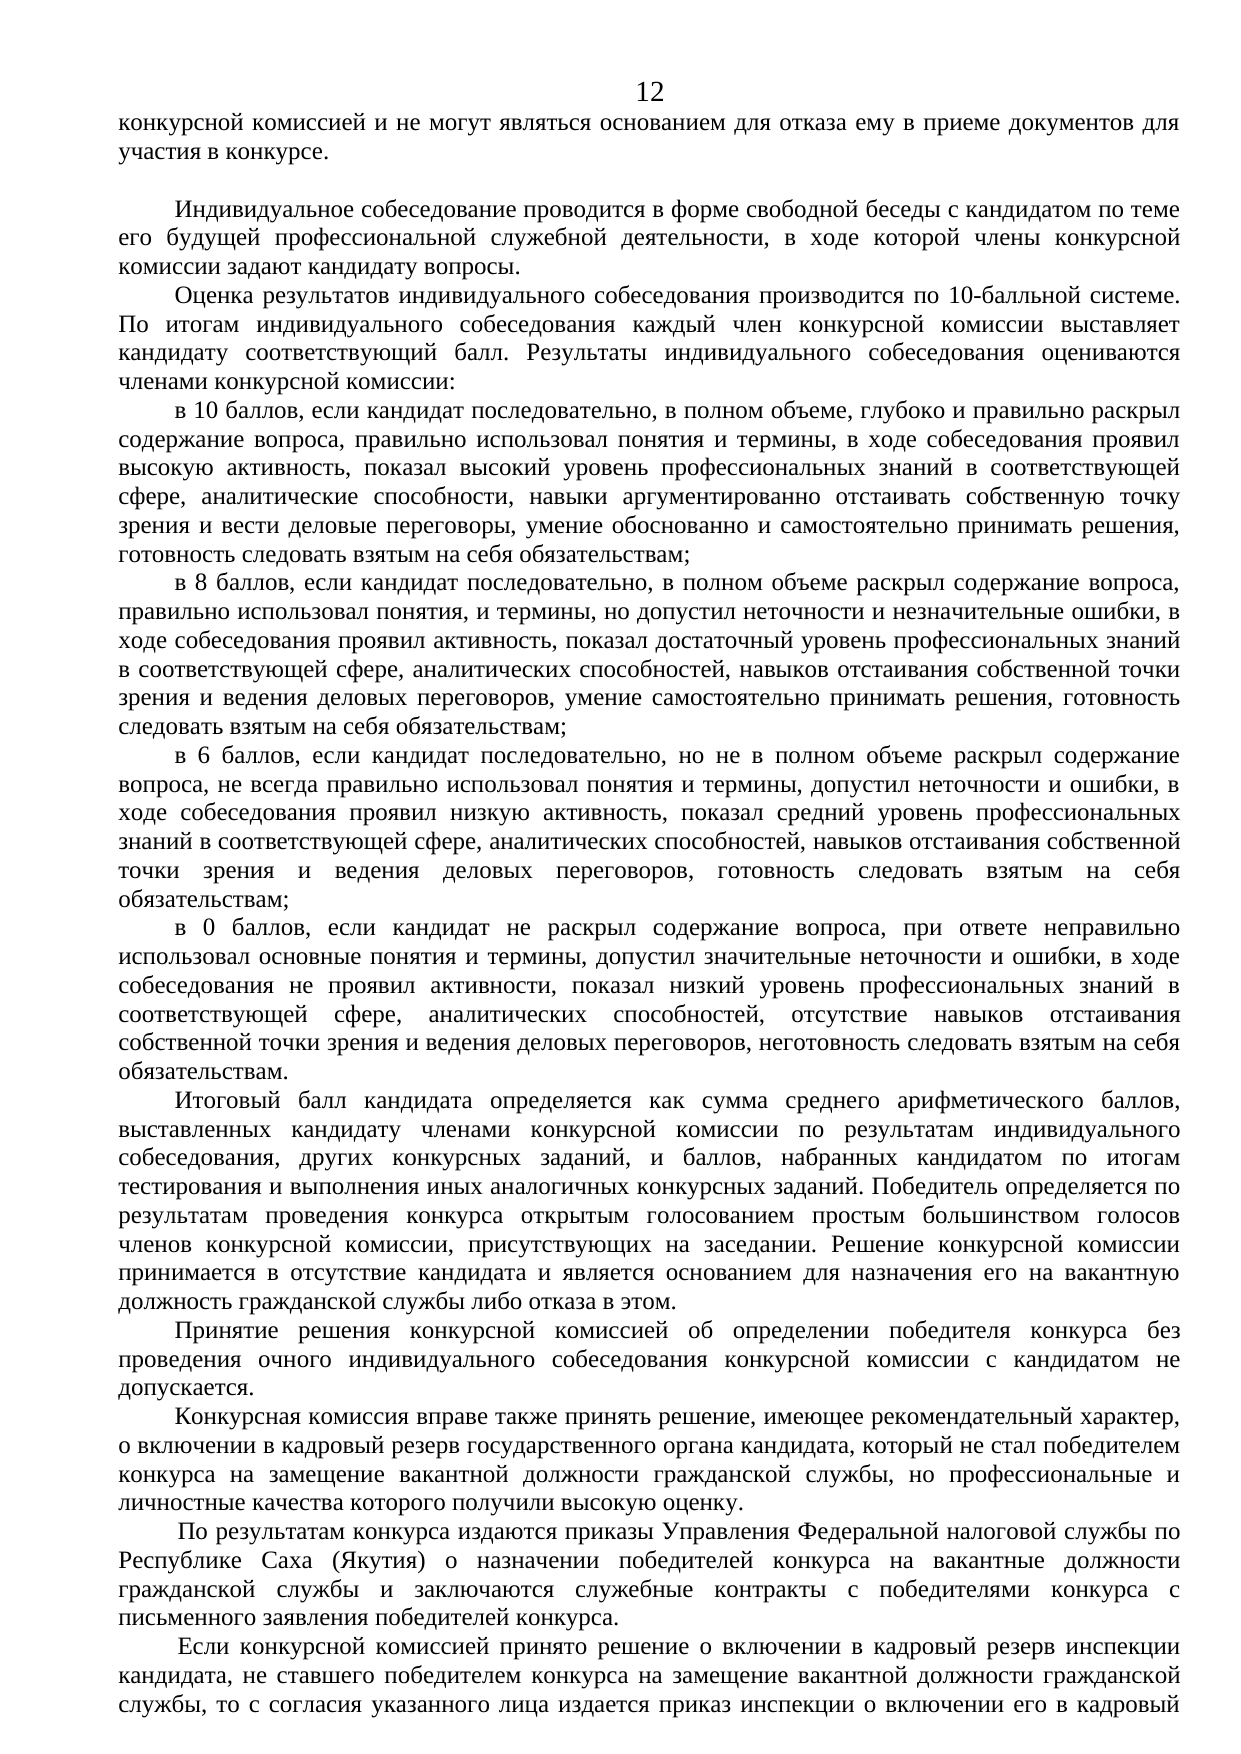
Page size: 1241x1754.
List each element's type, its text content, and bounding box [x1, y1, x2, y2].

text Конкурсная комиссия вправе также принять решение, имеющее рекомендательный характер, о включении в кадровый резерв государственного органа кандидата, который не стал победителем конкурса на замещение вакантной должности гражданской службы, но профессиональные и личностные качества которого получили высокую оценку. [118, 1401, 1181, 1516]
text Оценка результатов индивидуального собеседования производится по 10-балльной системе. По итогам индивидуального собеседования каждый член конкурсной комиссии выставляет кандидату соответствующий балл. Результаты индивидуального собеседования оцениваются членами конкурсной комиссии: [118, 280, 1181, 395]
text Принятие решения конкурсной комиссией об определении победителя конкурса без проведения очного индивидуального собеседования конкурсной комиссии с кандидатом не допускается. [118, 1315, 1181, 1401]
text в 8 баллов, если кандидат последовательно, в полном объеме раскрыл содержание вопроса, правильно использовал понятия, и термины, но допустил неточности и незначительные ошибки, в ходе собеседования проявил активность, показал достаточный уровень профессиональных знаний в соответствующей сфере, аналитических способностей, навыков отстаивания собственной точки зрения и ведения деловых переговоров, умение самостоятельно принимать решения, готовность следовать взятым на себя обязательствам; [118, 567, 1181, 740]
text Итоговый балл кандидата определяется как сумма среднего арифметического баллов, выставленных кандидату членами конкурсной комиссии по результатам индивидуального собеседования, других конкурсных заданий, и баллов, набранных кандидатом по итогам тестирования и выполнения иных аналогичных конкурсных заданий. Победитель определяется по результатам проведения конкурса открытым голосованием простым большинством голосов членов конкурсной комиссии, присутствующих на заседании. Решение конкурсной комиссии принимается в отсутствие кандидата и является основанием для назначения его на вакантную должность гражданской службы либо отказа в этом. [118, 1085, 1181, 1315]
text в 6 баллов, если кандидат последовательно, но не в полном объеме раскрыл содержание вопроса, не всегда правильно использовал понятия и термины, допустил неточности и ошибки, в ходе собеседования проявил низкую активность, показал средний уровень профессиональных знаний в соответствующей сфере, аналитических способностей, навыков отстаивания собственной точки зрения и ведения деловых переговоров, готовность следовать взятым на себя обязательствам; [118, 740, 1181, 912]
text в 10 баллов, если кандидат последовательно, в полном объеме, глубоко и правильно раскрыл содержание вопроса, правильно использовал понятия и термины, в ходе собеседования проявил высокую активность, показал высокий уровень профессиональных знаний в соответствующей сфере, аналитические способности, навыки аргументированно отстаивать собственную точку зрения и вести деловые переговоры, умение обоснованно и самостоятельно принимать решения, готовность следовать взятым на себя обязательствам; [118, 395, 1181, 567]
text в 0 баллов, если кандидат не раскрыл содержание вопроса, при ответе неправильно использовал основные понятия и термины, допустил значительные неточности и ошибки, в ходе собеседования не проявил активности, показал низкий уровень профессиональных знаний в соответствующей сфере, аналитических способностей, отсутствие навыков отстаивания собственной точки зрения и ведения деловых переговоров, неготовность следовать взятым на себя обязательствам. [118, 912, 1181, 1085]
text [118, 107, 1181, 165]
text По результатам конкурса издаются приказы Управления Федеральной налоговой службы по Республике Саха (Якутия) о назначении победителей конкурса на вакантные должности гражданской службы и заключаются служебные контракты с победителями конкурса с письменного заявления победителей конкурса. [118, 1516, 1181, 1631]
text Индивидуальное собеседование проводится в форме свободной беседы с кандидатом по теме его будущей профессиональной служебной деятельности, в ходе которой члены конкурсной комиссии задают кандидату вопросы. [118, 194, 1181, 280]
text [118, 1631, 1181, 1717]
